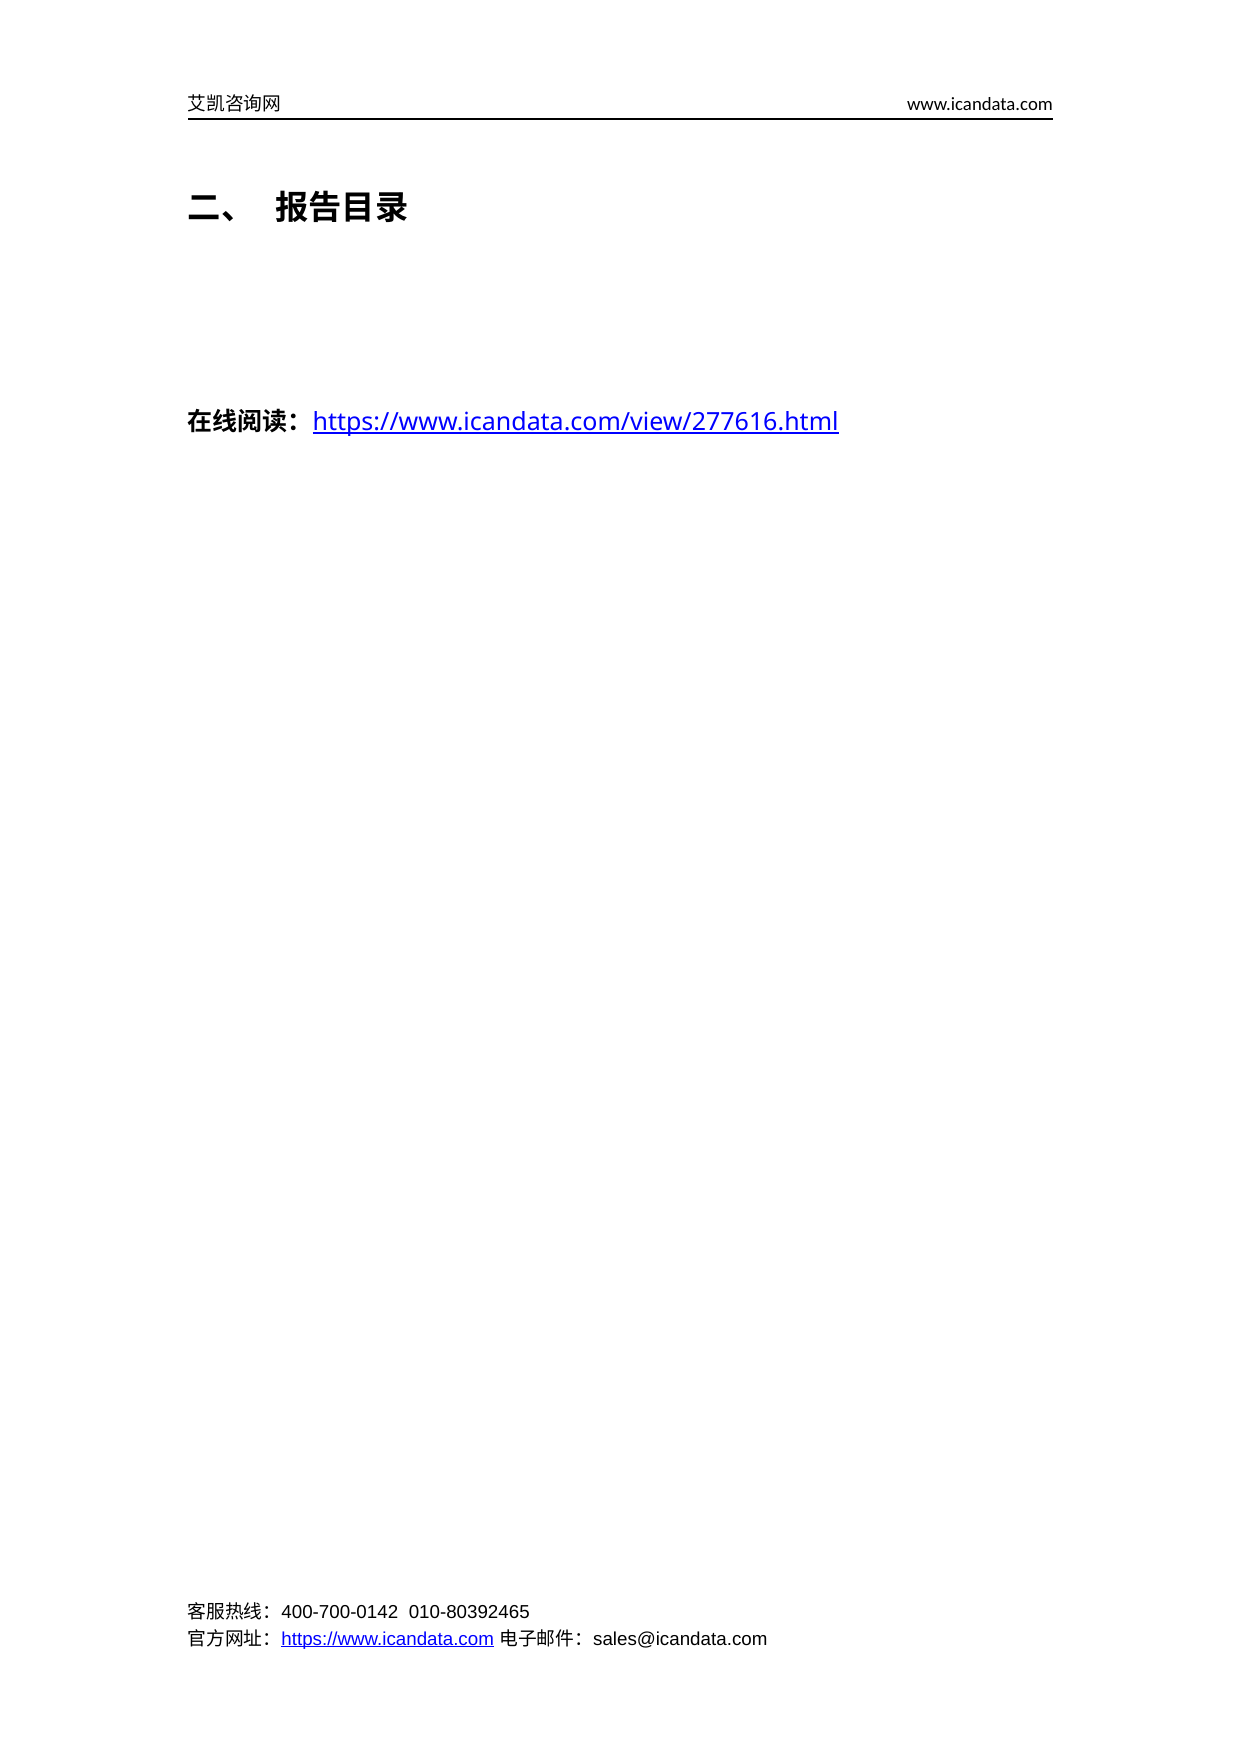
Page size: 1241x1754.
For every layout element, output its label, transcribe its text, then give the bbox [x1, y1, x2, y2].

text 在线阅读：https://www.icandata.com/view/277616.html [187, 387, 1053, 452]
subtitle 报告目录 [187, 172, 1053, 237]
